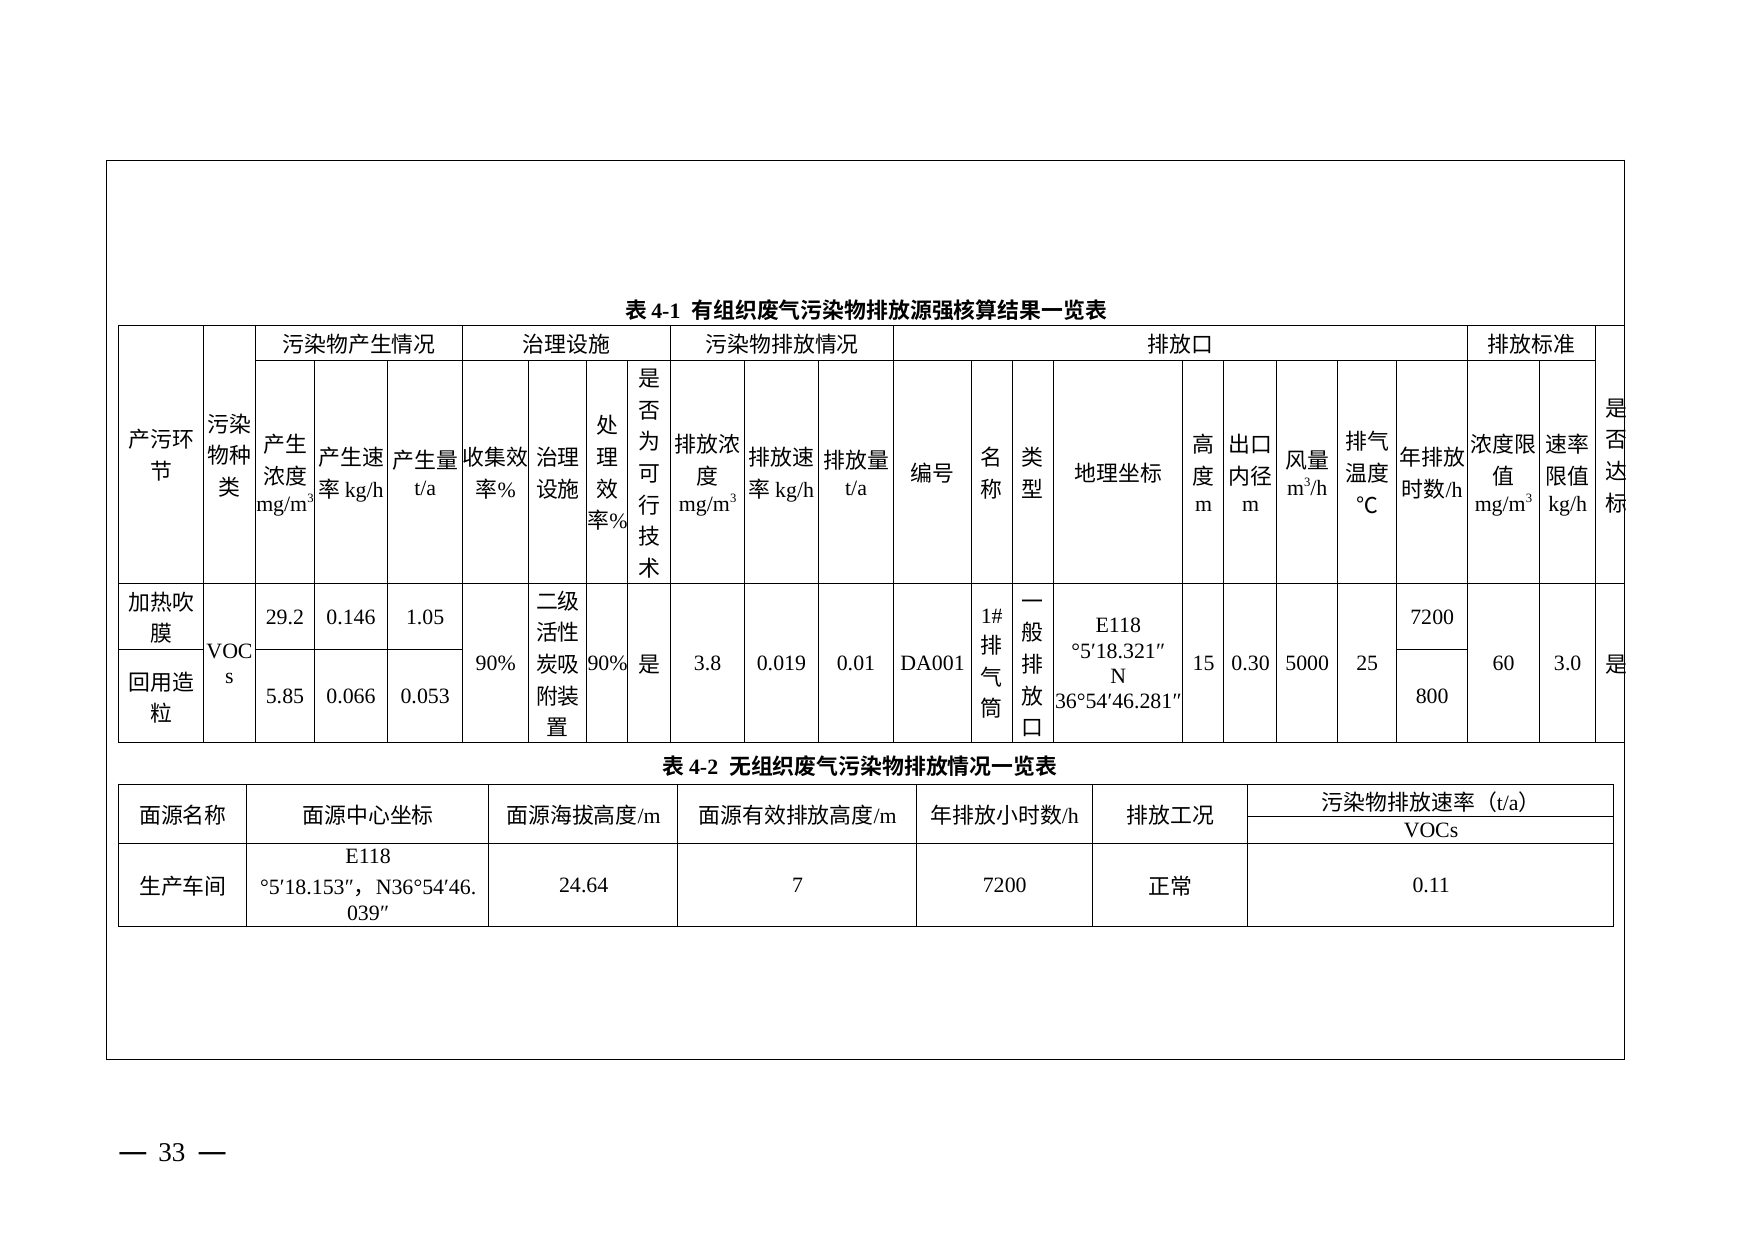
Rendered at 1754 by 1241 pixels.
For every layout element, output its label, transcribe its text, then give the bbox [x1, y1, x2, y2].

table_header 表4-1 有组织废气污染物排放源强核算结果一览表 表4-2 无组织废气污染物排放情况一览表 [107, 161, 1624, 1059]
